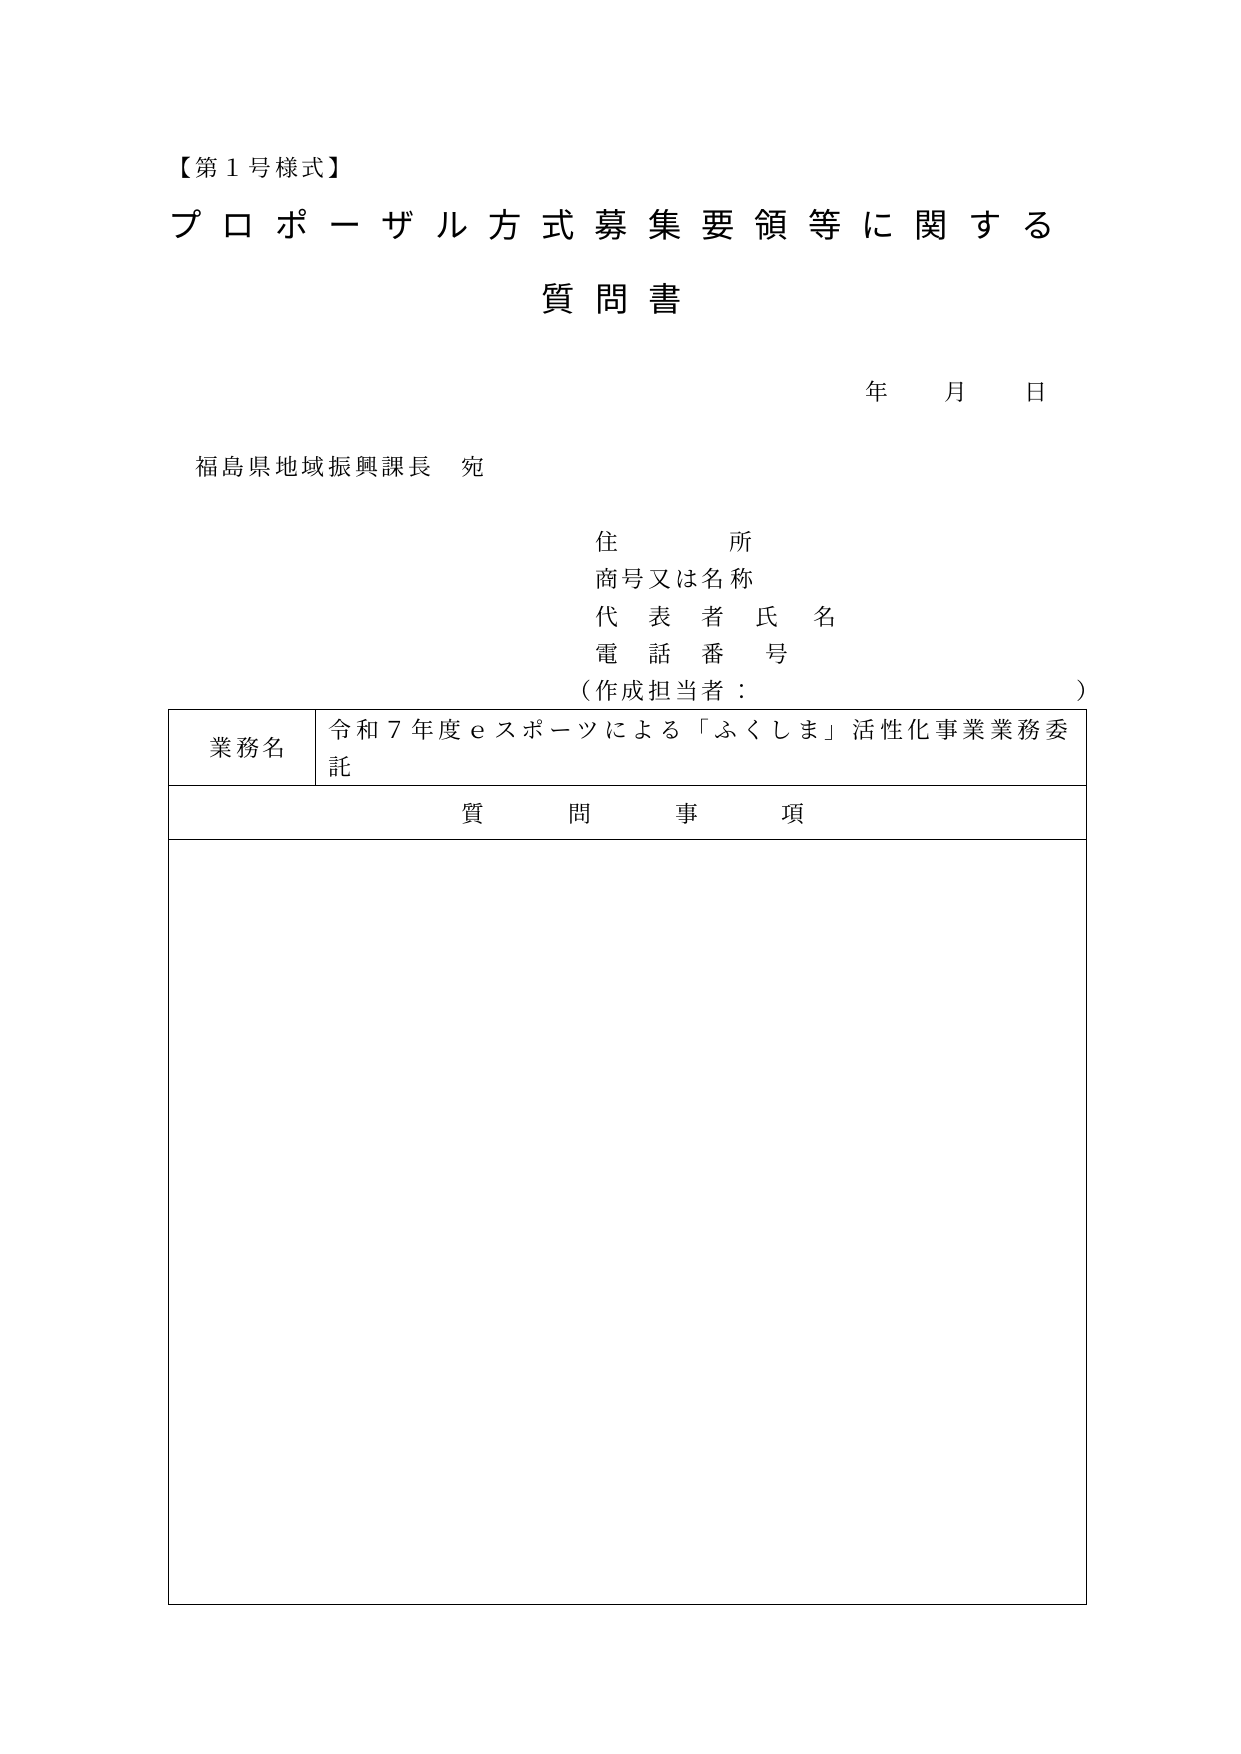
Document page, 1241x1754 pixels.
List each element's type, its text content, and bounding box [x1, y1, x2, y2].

text （作成担当者： ） [537, 671, 1123, 709]
text 福島県地域振興課長 宛 [168, 447, 1075, 484]
table_header 業務名 [169, 710, 315, 784]
text 代表者氏名 [570, 596, 1075, 634]
text 商号又は名称 [570, 559, 1075, 596]
text プロポーザル方式募集要領等に関する質問書 [168, 185, 1075, 335]
text 年 月 日 [168, 372, 1051, 409]
text 住所 [570, 522, 1075, 559]
text 電話番号 [570, 634, 1075, 671]
table_cell 質 問 事 項 [169, 786, 1086, 839]
text 【第１号様式】 [168, 148, 1075, 185]
table_header 令和７年度ｅスポーツによる「ふくしま」活性化事業業務委託 [316, 710, 1086, 784]
table_cell [169, 840, 1086, 1604]
